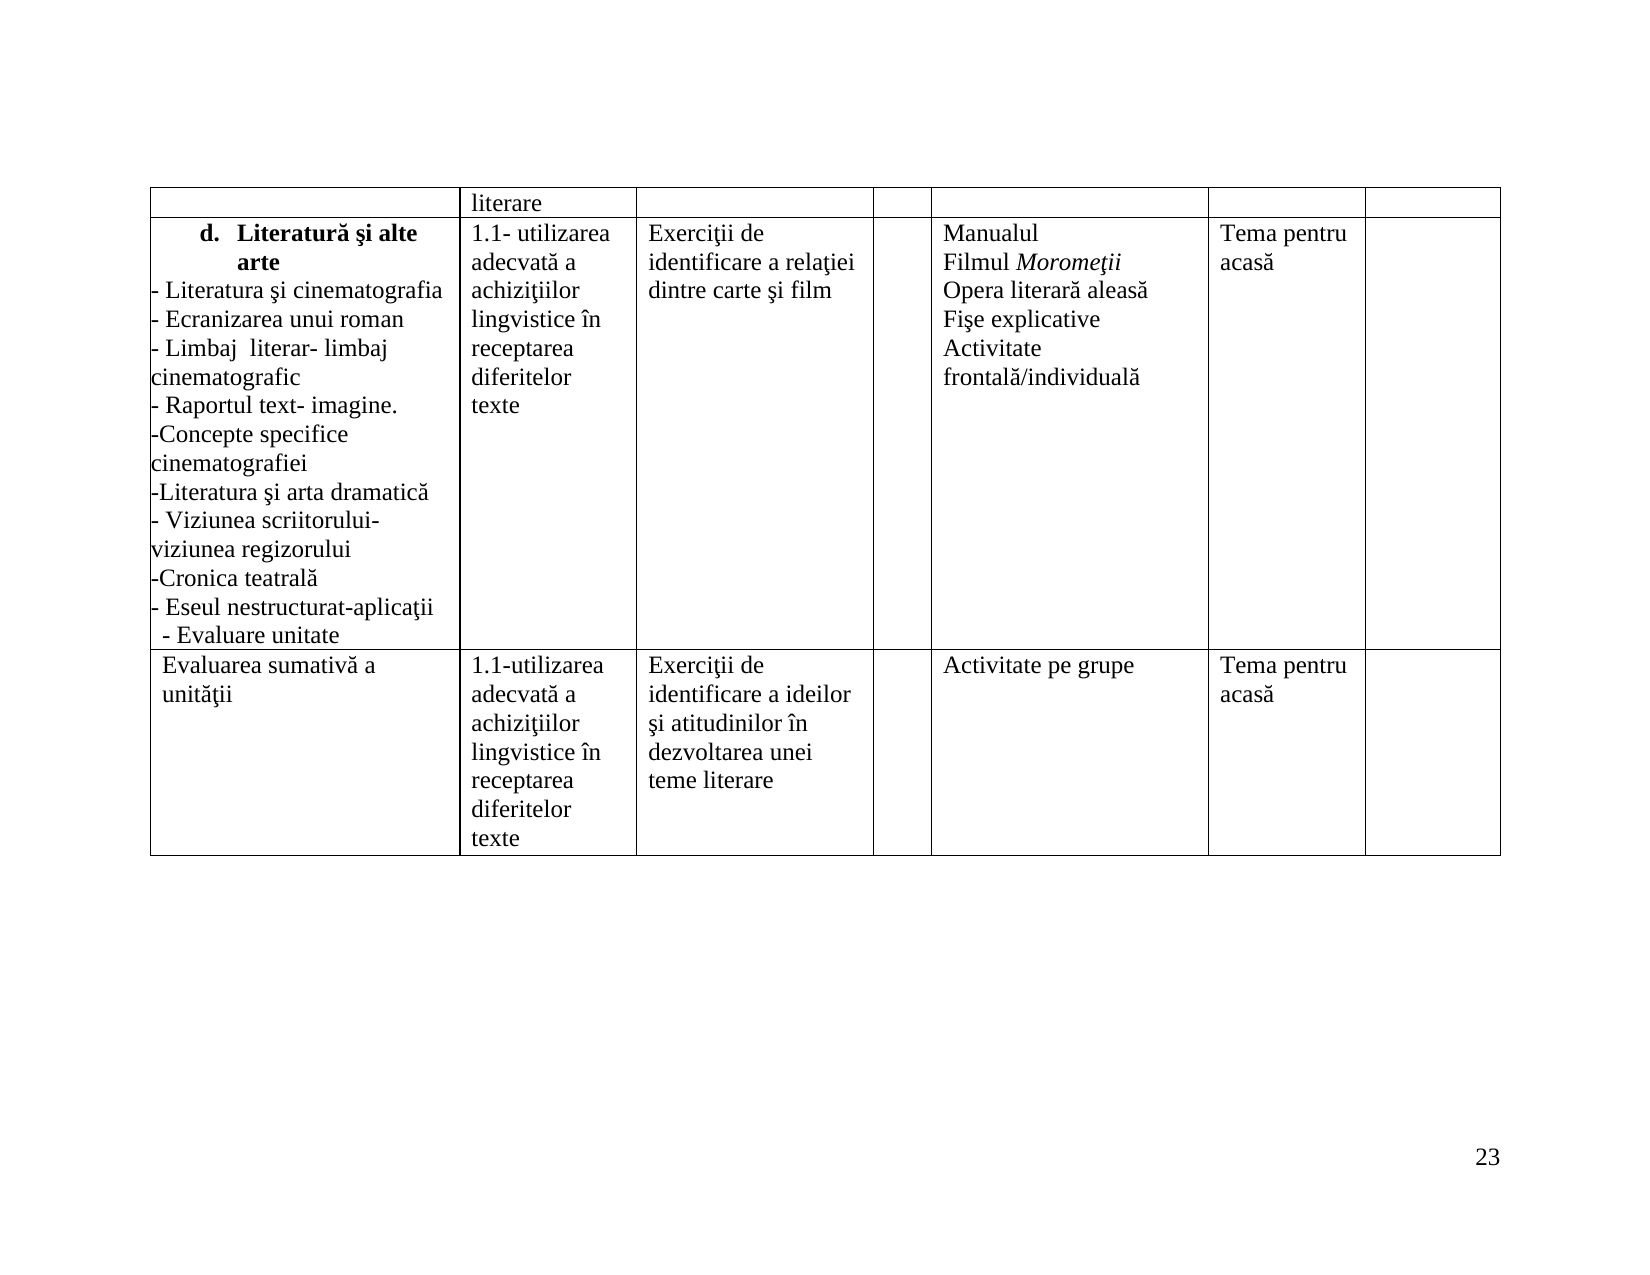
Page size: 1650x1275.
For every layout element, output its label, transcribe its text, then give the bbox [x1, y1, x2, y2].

table_cell [1366, 218, 1500, 649]
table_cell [1209, 188, 1365, 217]
table_cell Exerciţii de identificare a ideilor şi atitudinilor în dezvoltarea unei teme literare [637, 650, 873, 854]
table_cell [461, 188, 636, 217]
table_cell [1366, 188, 1500, 217]
table_cell Activitate pe grupe [932, 650, 1208, 854]
table_cell [874, 188, 931, 217]
table_cell Manualul Filmul Moromeţii Opera literară aleasă Fişe explicative Activitate frontală/individuală [932, 218, 1208, 649]
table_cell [637, 188, 873, 217]
table_cell Exerciţii de identificare a relaţiei dintre carte şi film [637, 218, 873, 649]
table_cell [151, 188, 459, 217]
table_cell Literatură şi alte arte - Literatura şi cinematografia - Ecranizarea unui roman - Limbaj literar- limbaj cinematografic - Raportul text- imagine. -Concepte specifice cinematografiei -Literatura şi arta dramatică - Viziunea scriitorului- viziunea regizorului -Cronica teatrală - Eseul nestructurat-aplicaţii - Evaluare unitate [151, 218, 459, 649]
table_cell 1.1-utilizarea adecvată a achiziţiilor lingvistice în receptarea diferitelor texte [461, 650, 636, 854]
table_cell [874, 650, 931, 854]
table_cell Tema pentru acasă [1209, 650, 1365, 854]
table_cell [932, 188, 1208, 217]
table_cell [874, 218, 931, 649]
table_cell 1.1- utilizarea adecvată a achiziţiilor lingvistice în receptarea diferitelor texte [461, 218, 636, 649]
table_cell [1366, 650, 1500, 854]
table_cell Tema pentru acasă [1209, 218, 1365, 649]
table_cell Evaluarea sumativă a unităţii [151, 650, 459, 854]
